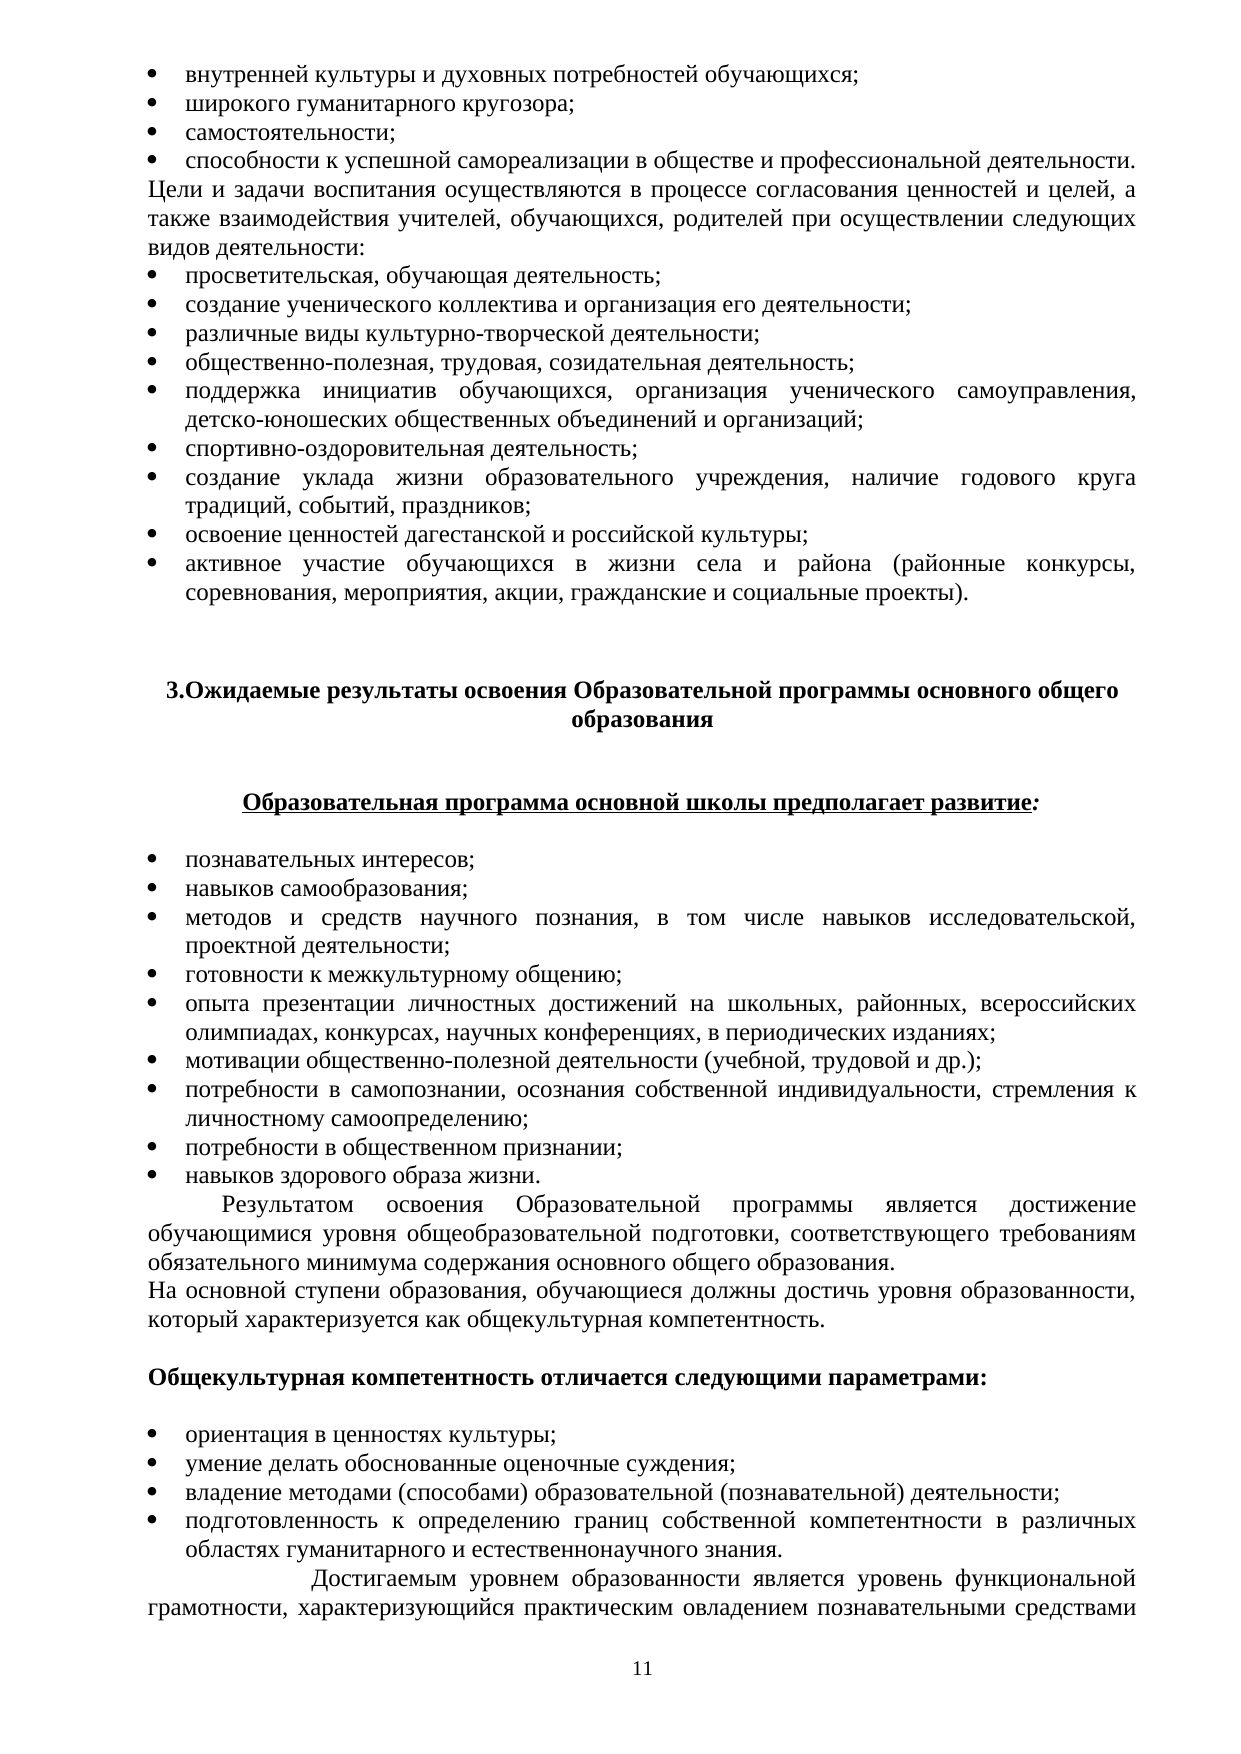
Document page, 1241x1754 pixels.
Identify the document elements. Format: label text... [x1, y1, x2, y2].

list освоение ценностей дагестанской и российской культуры; [148, 519, 1137, 548]
list различные виды культурно-творческой деятельности; [148, 318, 1137, 347]
list широкого гуманитарного кругозора; [148, 88, 1137, 117]
list познавательных интересов; [148, 844, 1137, 873]
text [148, 1563, 1137, 1620]
list внутренней культуры и духовных потребностей обучающихся; [148, 59, 1137, 88]
list готовности к межкультурному общению; [148, 959, 1137, 988]
list ориентация в ценностях культуры; [148, 1419, 1137, 1448]
text Результатом освоения Образовательной программы является достижение обучающимися уровня общеобразовательной подготовки, соответствующего требованиям обязательного минимума содержания основного общего образования. [148, 1189, 1137, 1275]
list умение делать обоснованные оценочные суждения; [148, 1448, 1137, 1477]
list потребности в общественном признании; [148, 1132, 1137, 1160]
text На основной ступени образования, обучающиеся должны достичь уровня образованности, который характеризуется как общекультурная компетентность. [148, 1275, 1137, 1333]
list общественно-полезная, трудовая, созидательная деятельность; [148, 347, 1137, 375]
list методов и средств научного познания, в том числе навыков исследовательской, проектной деятельности; [148, 902, 1137, 959]
text Общекультурная компетентность отличается следующими параметрами: [148, 1362, 1137, 1390]
text 3.Ожидаемые результаты освоения Образовательной программы основного общего образования [148, 675, 1137, 733]
text Цели и задачи воспитания осуществляются в процессе согласования ценностей и целей, а также взаимодействия учителей, обучающихся, родителей при осуществлении следующих видов деятельности: [148, 174, 1137, 260]
list навыков здорового образа жизни. [148, 1160, 1137, 1189]
list самостоятельности; [148, 117, 1137, 145]
text Образовательная программа основной школы предполагает развитие: [148, 787, 1137, 815]
list навыков самообразования; [148, 873, 1137, 902]
list опыта презентации личностных достижений на школьных, районных, всероссийских олимпиадах, конкурсах, научных конференциях, в периодических изданиях; [148, 988, 1137, 1045]
list потребности в самопознании, осознания собственной индивидуальности, стремления к личностному самоопределению; [148, 1074, 1137, 1132]
list активное участие обучающихся в жизни села и района (районные конкурсы, соревнования, мероприятия, акции, гражданские и социальные проекты). [148, 548, 1137, 605]
list мотивации общественно-полезной деятельности (учебной, трудовой и др.); [148, 1045, 1137, 1074]
list создание ученического коллектива и организация его деятельности; [148, 289, 1137, 318]
list поддержка инициатив обучающихся, организация ученического самоуправления, детско-юношеских общественных объединений и организаций; [148, 375, 1137, 433]
list спортивно-оздоровительная деятельность; [148, 433, 1137, 462]
list способности к успешной самореализации в обществе и профессиональной деятельности. [148, 145, 1137, 174]
list владение методами (способами) образовательной (познавательной) деятельности; [148, 1477, 1137, 1505]
list создание уклада жизни образовательного учреждения, наличие годового круга традиций, событий, праздников; [148, 462, 1137, 519]
list подготовленность к определению границ собственной компетентности в различных областях гуманитарного и естественнонаучного знания. [148, 1505, 1137, 1563]
list просветительская, обучающая деятельность; [148, 260, 1137, 289]
